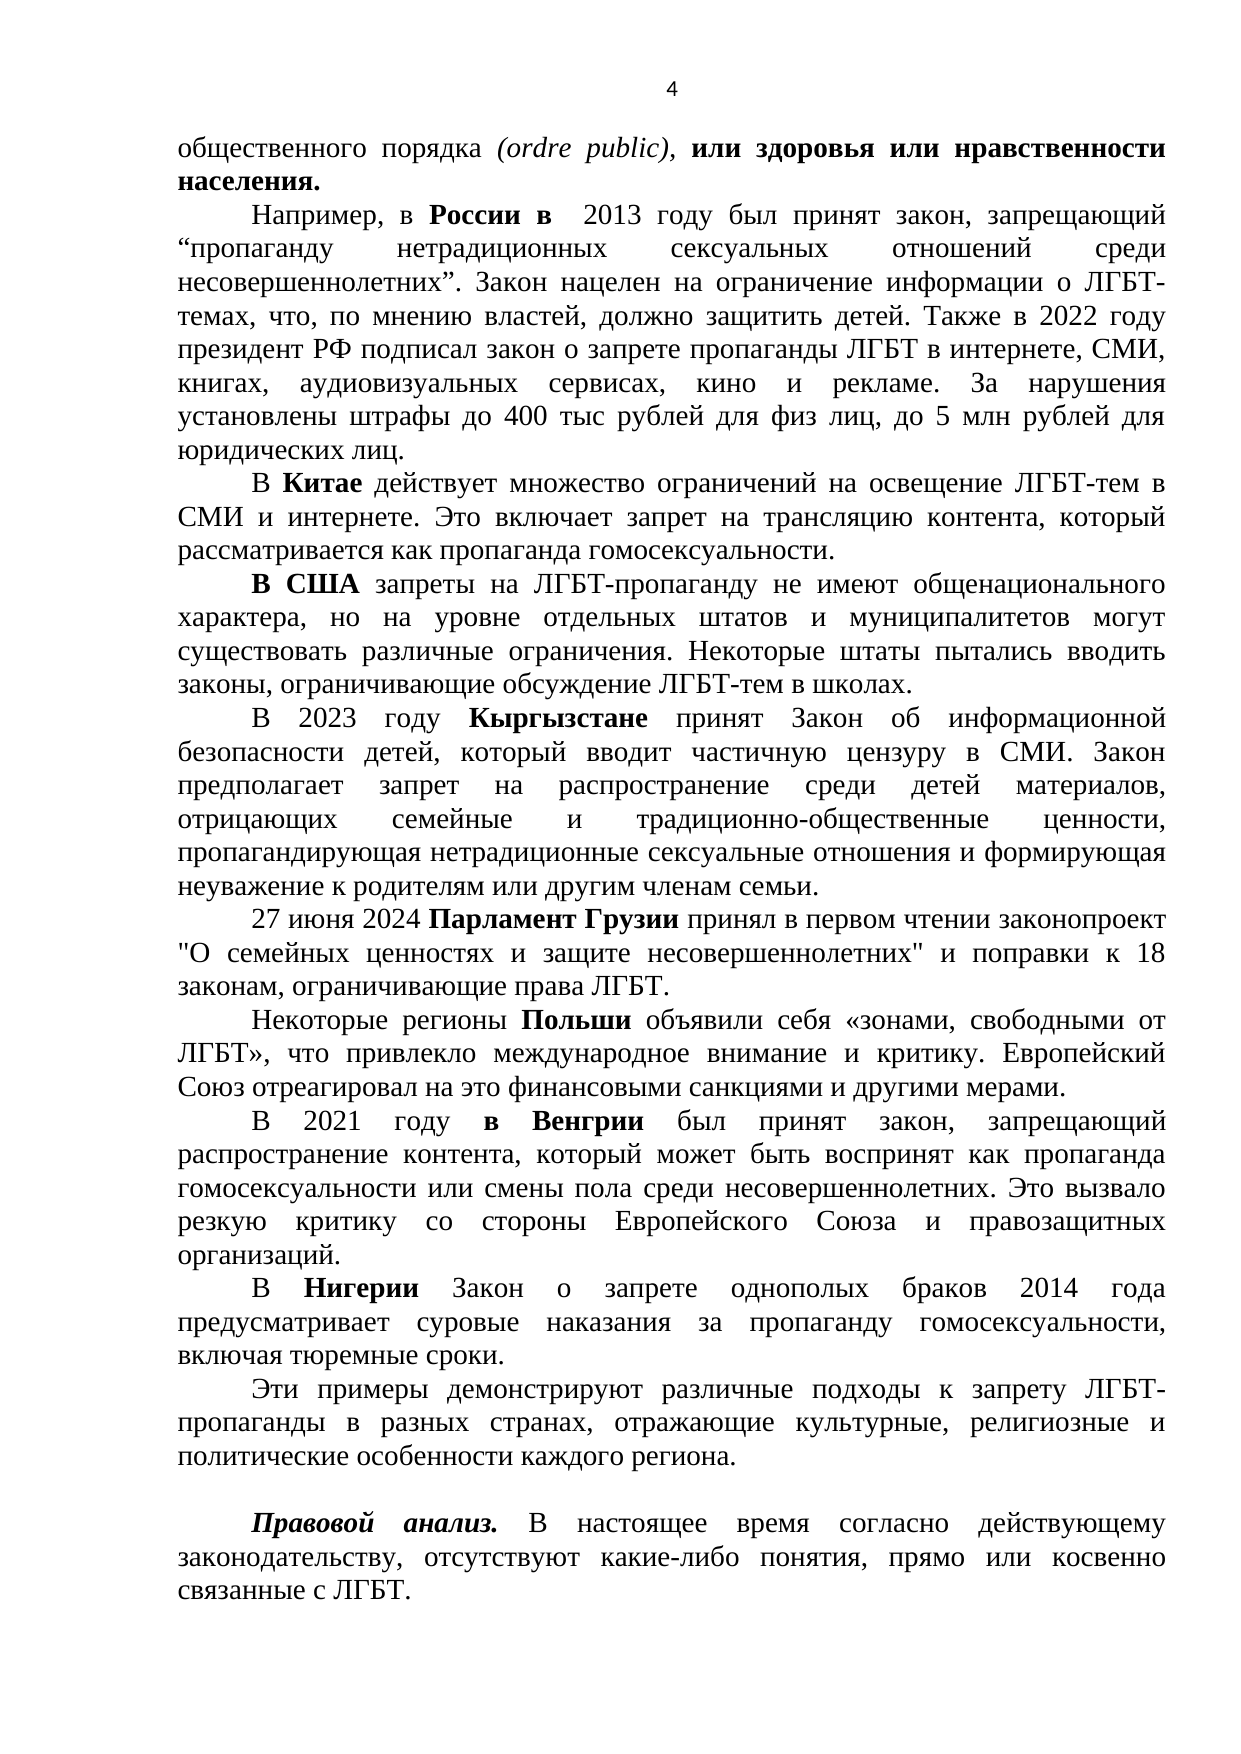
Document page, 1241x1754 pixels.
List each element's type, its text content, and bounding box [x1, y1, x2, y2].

text Правовой анализ. В настоящее время согласно действующему законодательству, отсутствуют какие-либо понятия, прямо или косвенно связанные с ЛГБТ. [177, 1505, 1167, 1606]
text В 2021 году в Венгрии был принят закон, запрещающий распространение контента, который может быть воспринят как пропаганда гомосексуальности или смены пола среди несовершеннолетних. Это вызвало резкую критику со стороны Европейского Союза и правозащитных организаций. [177, 1103, 1167, 1270]
text В Китае действует множество ограничений на освещение ЛГБТ-тем в СМИ и интернете. Это включает запрет на трансляцию контента, который рассматривается как пропаганда гомосексуальности. [177, 465, 1167, 566]
text В Нигерии Закон о запрете однополых браков 2014 года предусматривает суровые наказания за пропаганду гомосексуальности, включая тюремные сроки. [177, 1270, 1167, 1371]
text Эти примеры демонстрируют различные подходы к запрету ЛГБТ-пропаганды в разных странах, отражающие культурные, религиозные и политические особенности каждого региона. [177, 1371, 1167, 1472]
text В США запреты на ЛГБТ-пропаганду не имеют общенационального характера, но на уровне отдельных штатов и муниципалитетов могут существовать различные ограничения. Некоторые штаты пытались вводить законы, ограничивающие обсуждение ЛГБТ-тем в школах. [177, 566, 1167, 700]
text Некоторые регионы Польши объявили себя «зонами, свободными от ЛГБТ», что привлекло международное внимание и критику. Европейский Союз отреагировал на это финансовыми санкциями и другими мерами. [177, 1002, 1167, 1103]
text Например, в России в 2013 году был принят закон, запрещающий “пропаганду нетрадиционных сексуальных отношений среди несовершеннолетних”. Закон нацелен на ограничение информации о ЛГБТ-темах, что, по мнению властей, должно защитить детей. Также в 2022 году президент РФ подписал закон о запрете пропаганды ЛГБТ в интернете, СМИ, книгах, аудиовизуальных сервисах, кино и рекламе. За нарушения установлены штрафы до 400 тыс рублей для физ лиц, до 5 млн рублей для юридических лиц. [177, 197, 1167, 465]
text В 2023 году Кыргызстане принят Закон об информационной безопасности детей, который вводит частичную цензуру в СМИ. Закон предполагает запрет на распространение среди детей материалов, отрицающих семейные и традиционно-общественные ценности, пропагандирующая нетрадиционные сексуальные отношения и формирующая неуважение к родителям или другим членам семьи. [177, 700, 1167, 901]
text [177, 130, 1167, 197]
text 27 июня 2024 Парламент Грузии принял в первом чтении законопроект "О семейных ценностях и защите несовершеннолетних" и поправки к 18 законам, ограничивающие права ЛГБТ. [177, 901, 1167, 1002]
